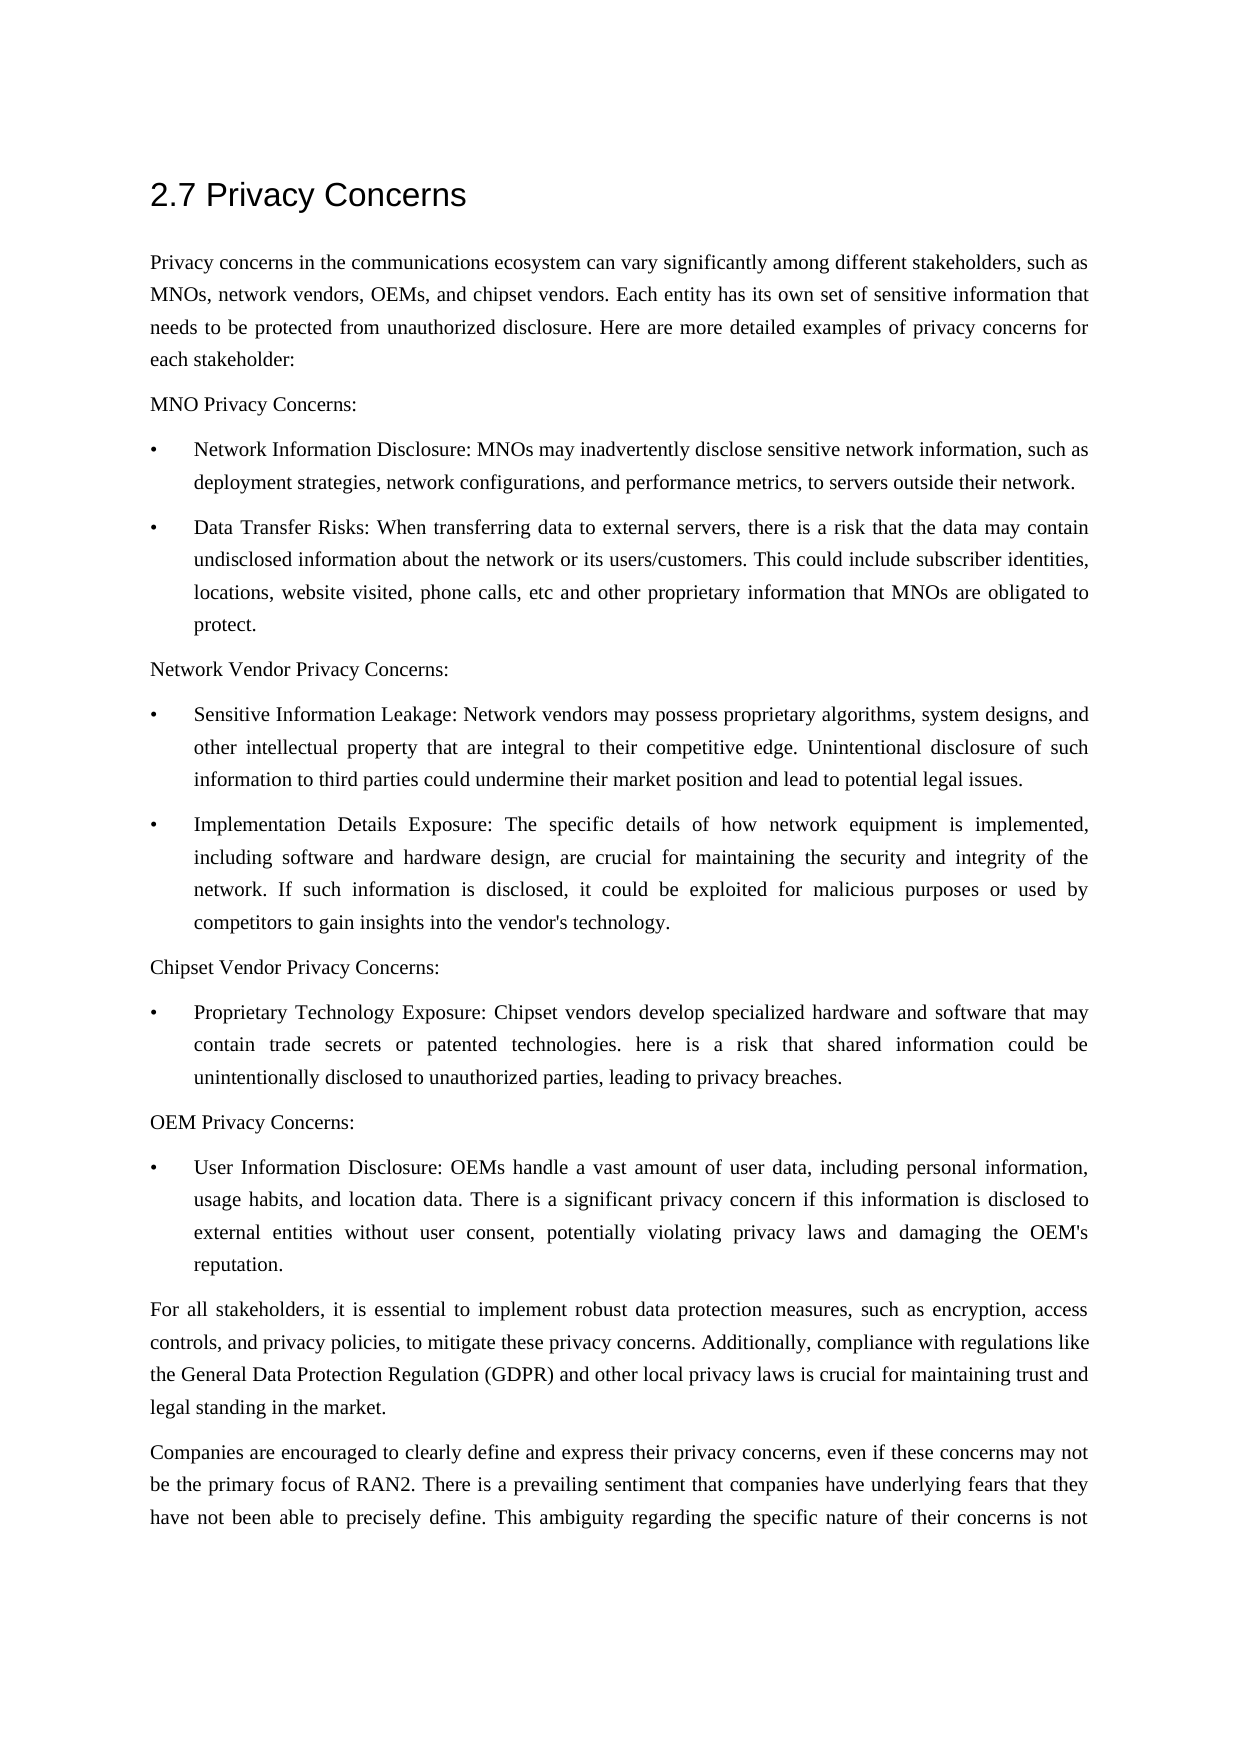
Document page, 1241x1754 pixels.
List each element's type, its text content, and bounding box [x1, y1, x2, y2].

text OEM Privacy Concerns: [150, 1106, 1090, 1138]
list Network Information Disclosure: MNOs may inadvertently disclose sensitive network information, such as deployment strategies, network configurations, and performance metrics, to servers outside their network. [150, 433, 1090, 498]
text Chipset Vendor Privacy Concerns: [150, 951, 1090, 983]
text Network Vendor Privacy Concerns: [150, 653, 1090, 686]
list Proprietary Technology Exposure: Chipset vendors develop specialized hardware and software that may contain trade secrets or patented technologies. here is a risk that shared information could be unintentionally disclosed to unauthorized parties, leading to privacy breaches. [150, 996, 1090, 1093]
text MNO Privacy Concerns: [150, 388, 1090, 421]
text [150, 1436, 1090, 1533]
text Privacy concerns in the communications ecosystem can vary significantly among different stakeholders, such as MNOs, network vendors, OEMs, and chipset vendors. Each entity has its own set of sensitive information that needs to be protected from unauthorized disclosure. Here are more detailed examples of privacy concerns for each stakeholder: [150, 246, 1090, 376]
list User Information Disclosure: OEMs handle a vast amount of user data, including personal information, usage habits, and location data. There is a significant privacy concern if this information is disclosed to external entities without user consent, potentially violating privacy laws and damaging the OEM's reputation. [150, 1151, 1090, 1281]
text For all stakeholders, it is essential to implement robust data protection measures, such as encryption, access controls, and privacy policies, to mitigate these privacy concerns. Additionally, compliance with regulations like the General Data Protection Regulation (GDPR) and other local privacy laws is crucial for maintaining trust and legal standing in the market. [150, 1293, 1090, 1423]
list Sensitive Information Leakage: Network vendors may possess proprietary algorithms, system designs, and other intellectual property that are integral to their competitive edge. Unintentional disclosure of such information to third parties could undermine their market position and lead to potential legal issues. [150, 698, 1090, 796]
list Data Transfer Risks: When transferring data to external servers, there is a risk that the data may contain undisclosed information about the network or its users/customers. This could include subscriber identities, locations, website visited, phone calls, etc and other proprietary information that MNOs are obligated to protect. [150, 511, 1090, 641]
list Implementation Details Exposure: The specific details of how network equipment is implemented, including software and hardware design, are crucial for maintaining the security and integrity of the network. If such information is disclosed, it could be exploited for malicious purposes or used by competitors to gain insights into the vendor's technology. [150, 808, 1090, 938]
subtitle 2.7 Privacy Concerns [150, 162, 1090, 227]
